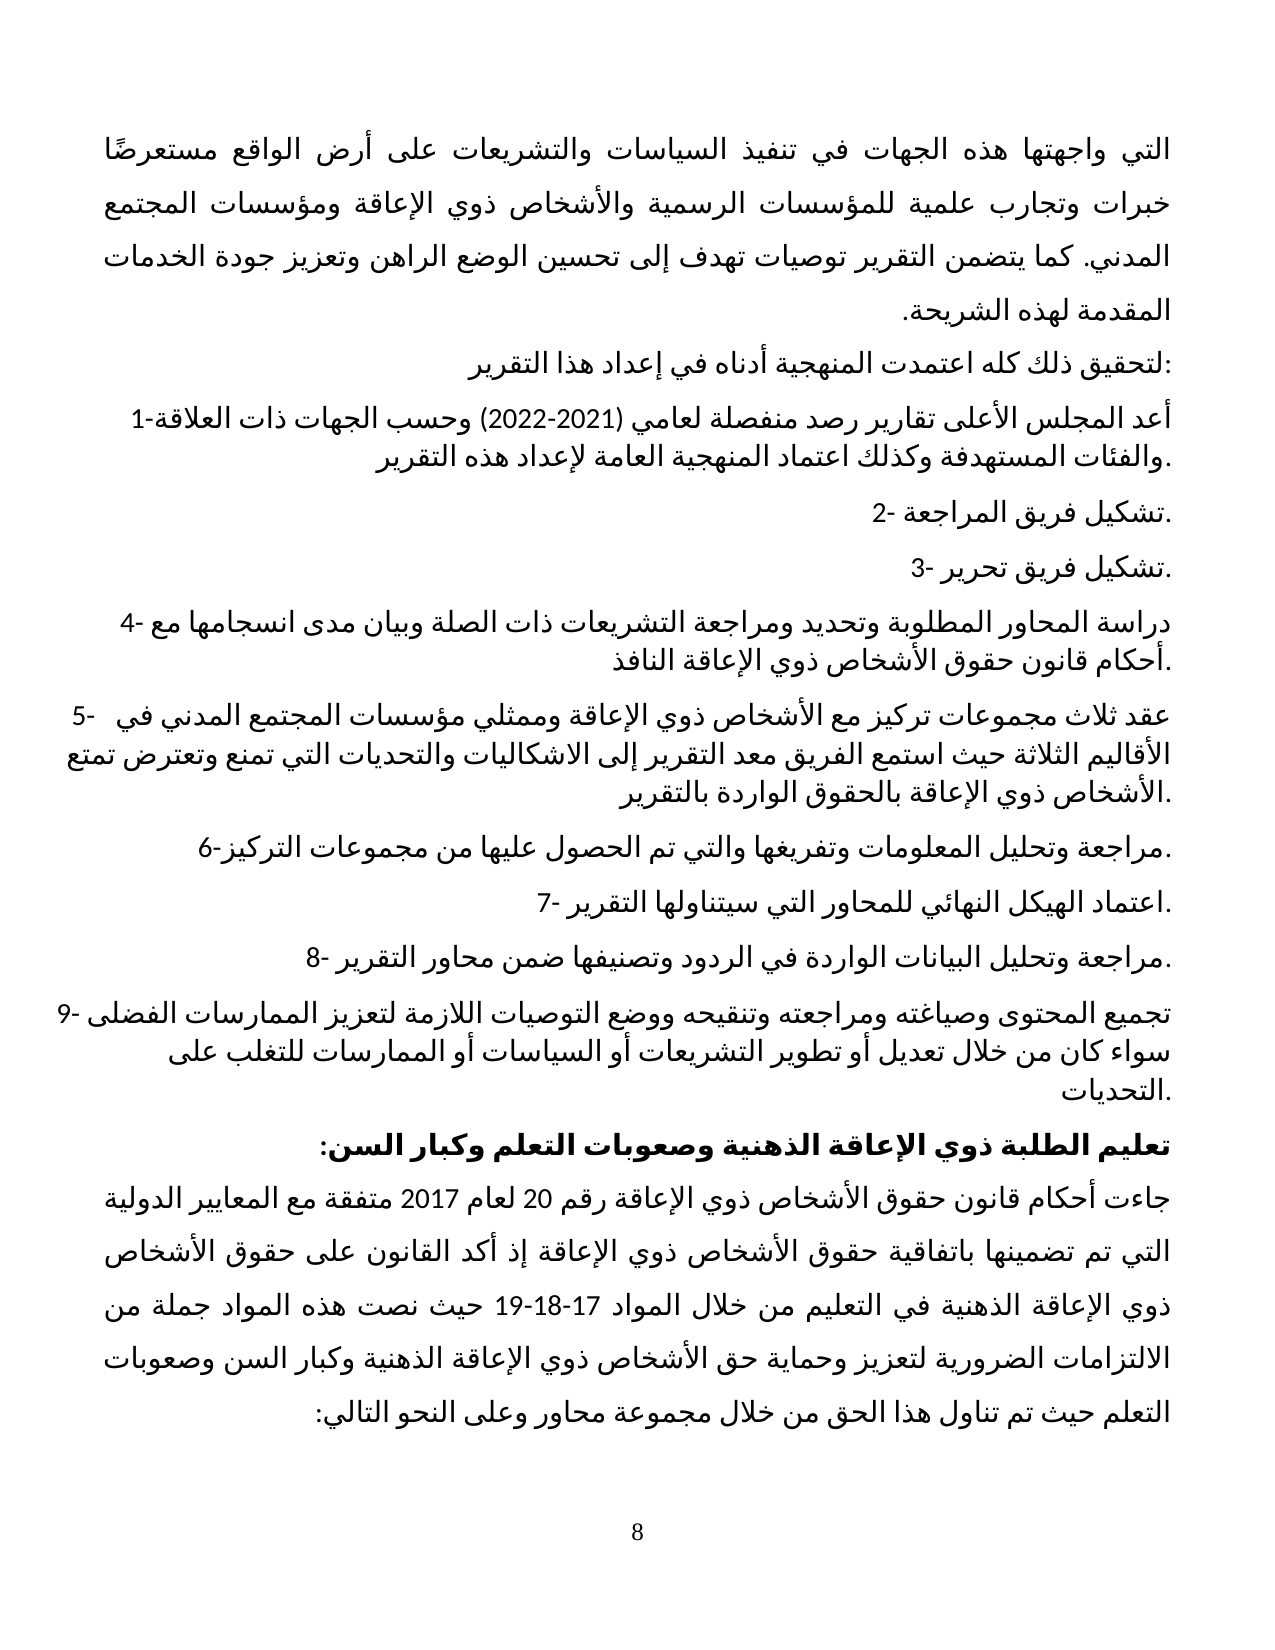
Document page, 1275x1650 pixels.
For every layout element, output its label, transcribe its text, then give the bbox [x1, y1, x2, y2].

text 5- عقد ثلاث مجموعات تركيز مع الأشخاص ذوي الإعاقة وممثلي مؤسسات المجتمع المدني في الأقاليم الثلاثة حيث استمع الفريق معد التقرير إلى الاشكاليات والتحديات التي تمنع وتعترض تمتع الأشخاص ذوي الإعاقة بالحقوق الواردة بالتقرير. [47, 697, 1172, 810]
text جاءت أحكام قانون حقوق الأشخاص ذوي الإعاقة رقم 20 لعام 2017 متفقة مع المعايير الدولية التي تم تضمينها باتفاقية حقوق الأشخاص ذوي الإعاقة إذ أكد القانون على حقوق الأشخاص ذوي الإعاقة الذهنية في التعليم من خلال المواد 17-18-19 حيث نصت هذه المواد جملة من الالتزامات الضرورية لتعزيز وحماية حق الأشخاص ذوي الإعاقة الذهنية وكبار السن وصعوبات التعلم حيث تم تناول هذا الحق من خلال مجموعة محاور وعلى النحو التالي: [103, 1180, 1172, 1429]
text تعليم الطلبة ذوي الإعاقة الذهنية وصعوبات التعلم وكبار السن: [103, 1127, 1172, 1162]
text 6-مراجعة وتحليل المعلومات وتفريغها والتي تم الحصول عليها من مجموعات التركيز. [47, 829, 1172, 865]
text 8- مراجعة وتحليل البيانات الواردة في الردود وتصنيفها ضمن محاور التقرير. [47, 939, 1172, 975]
text 7- اعتماد الهيكل النهائي للمحاور التي سيتناولها التقرير. [47, 884, 1172, 920]
text لتحقيق ذلك كله اعتمدت المنهجية أدناه في إعداد هذا التقرير: [47, 345, 1172, 381]
text 1-أعد المجلس الأعلى تقارير رصد منفصلة لعامي (2021-2022) وحسب الجهات ذات العلاقة والفئات المستهدفة وكذلك اعتماد المنهجية العامة لإعداد هذه التقرير. [47, 400, 1172, 474]
text 3- تشكيل فريق تحرير. [47, 549, 1172, 584]
text 9- تجميع المحتوى وصياغته ومراجعته وتنقيحه ووضع التوصيات اللازمة لتعزيز الممارسات الفضلى سواء كان من خلال تعديل أو تطوير التشريعات أو السياسات أو الممارسات للتغلب على التحديات. [47, 995, 1172, 1107]
text 2- تشكيل فريق المراجعة. [47, 494, 1172, 529]
text 4- دراسة المحاور المطلوبة وتحديد ومراجعة التشريعات ذات الصلة وبيان مدى انسجامها مع أحكام قانون حقوق الأشخاص ذوي الإعاقة النافذ. [47, 604, 1172, 678]
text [103, 131, 1172, 327]
